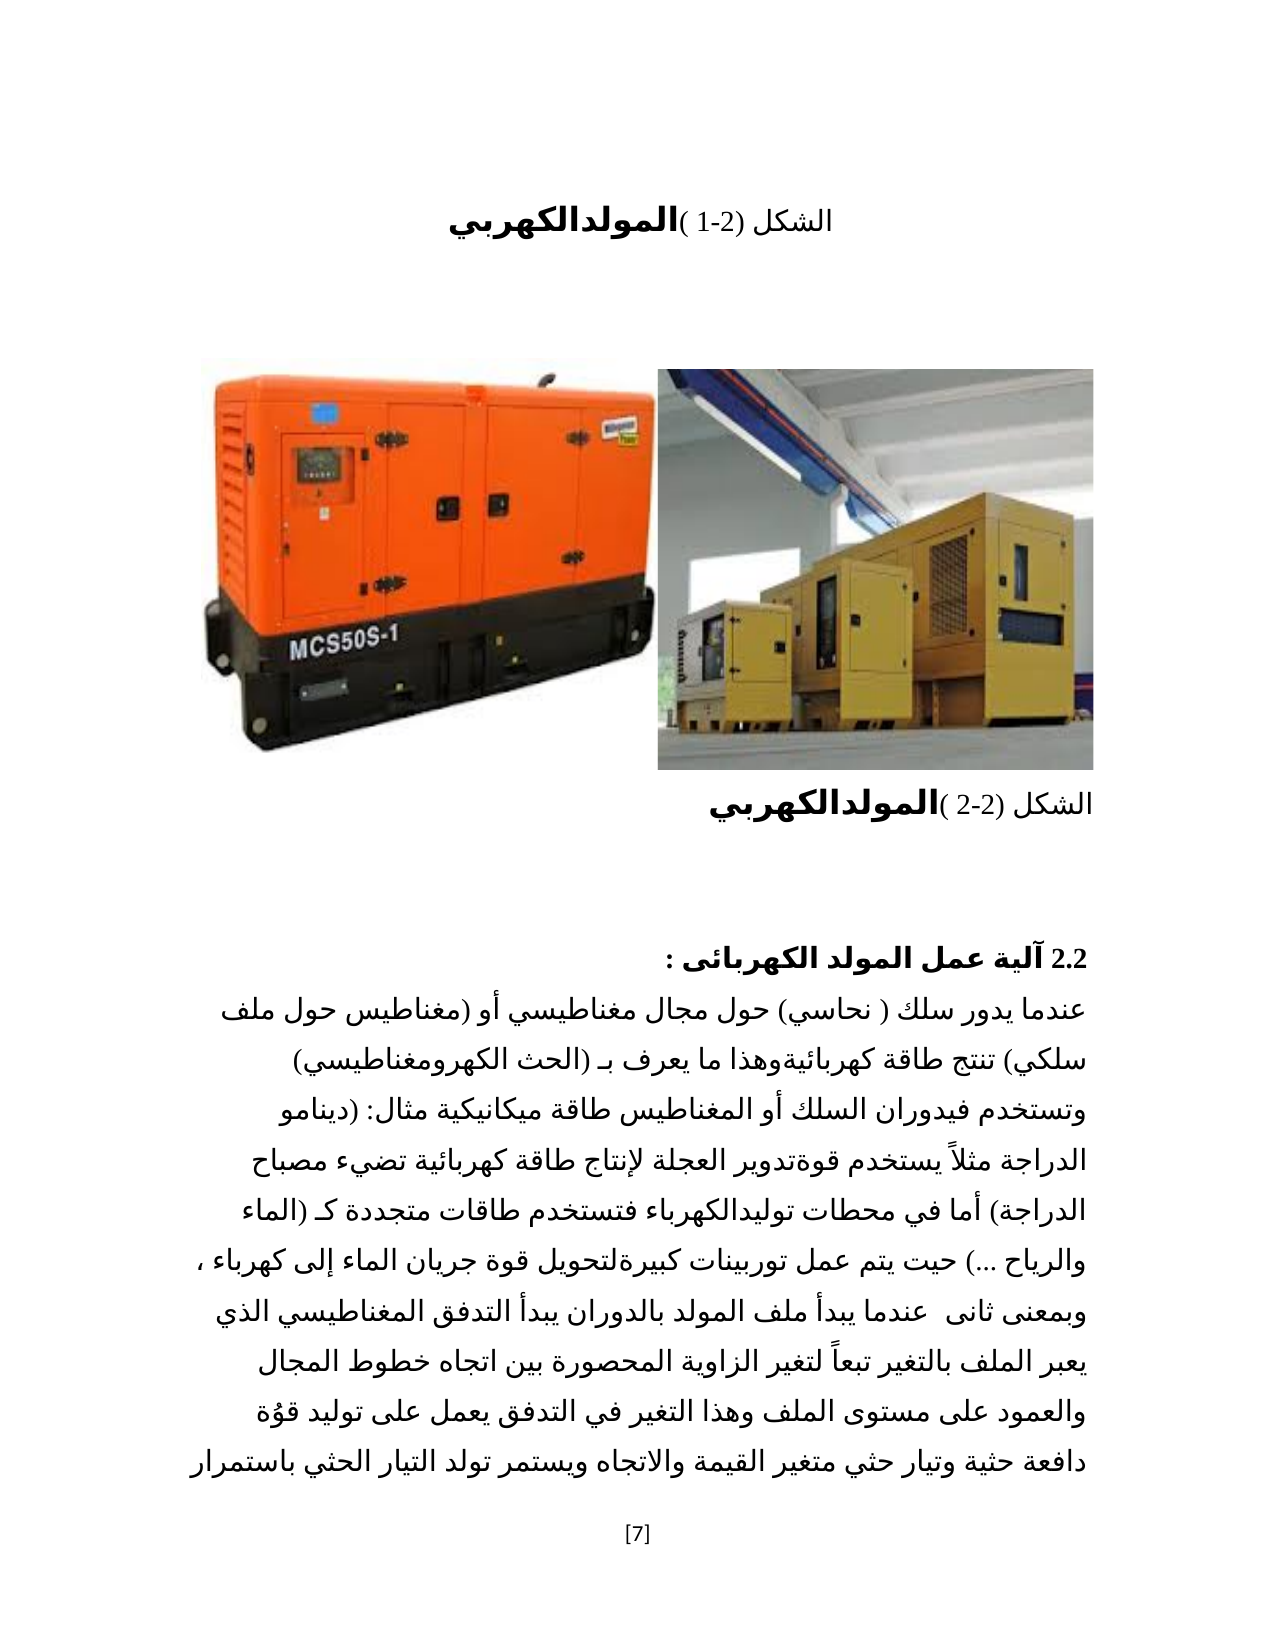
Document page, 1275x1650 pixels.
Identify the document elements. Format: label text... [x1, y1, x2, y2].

picture [201, 358, 1094, 770]
text الشكل (2-1 )المولدالكهربي [187, 200, 1147, 239]
text الشكل (2-2 )المولدالكهربي [187, 783, 1147, 822]
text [187, 941, 1087, 1478]
